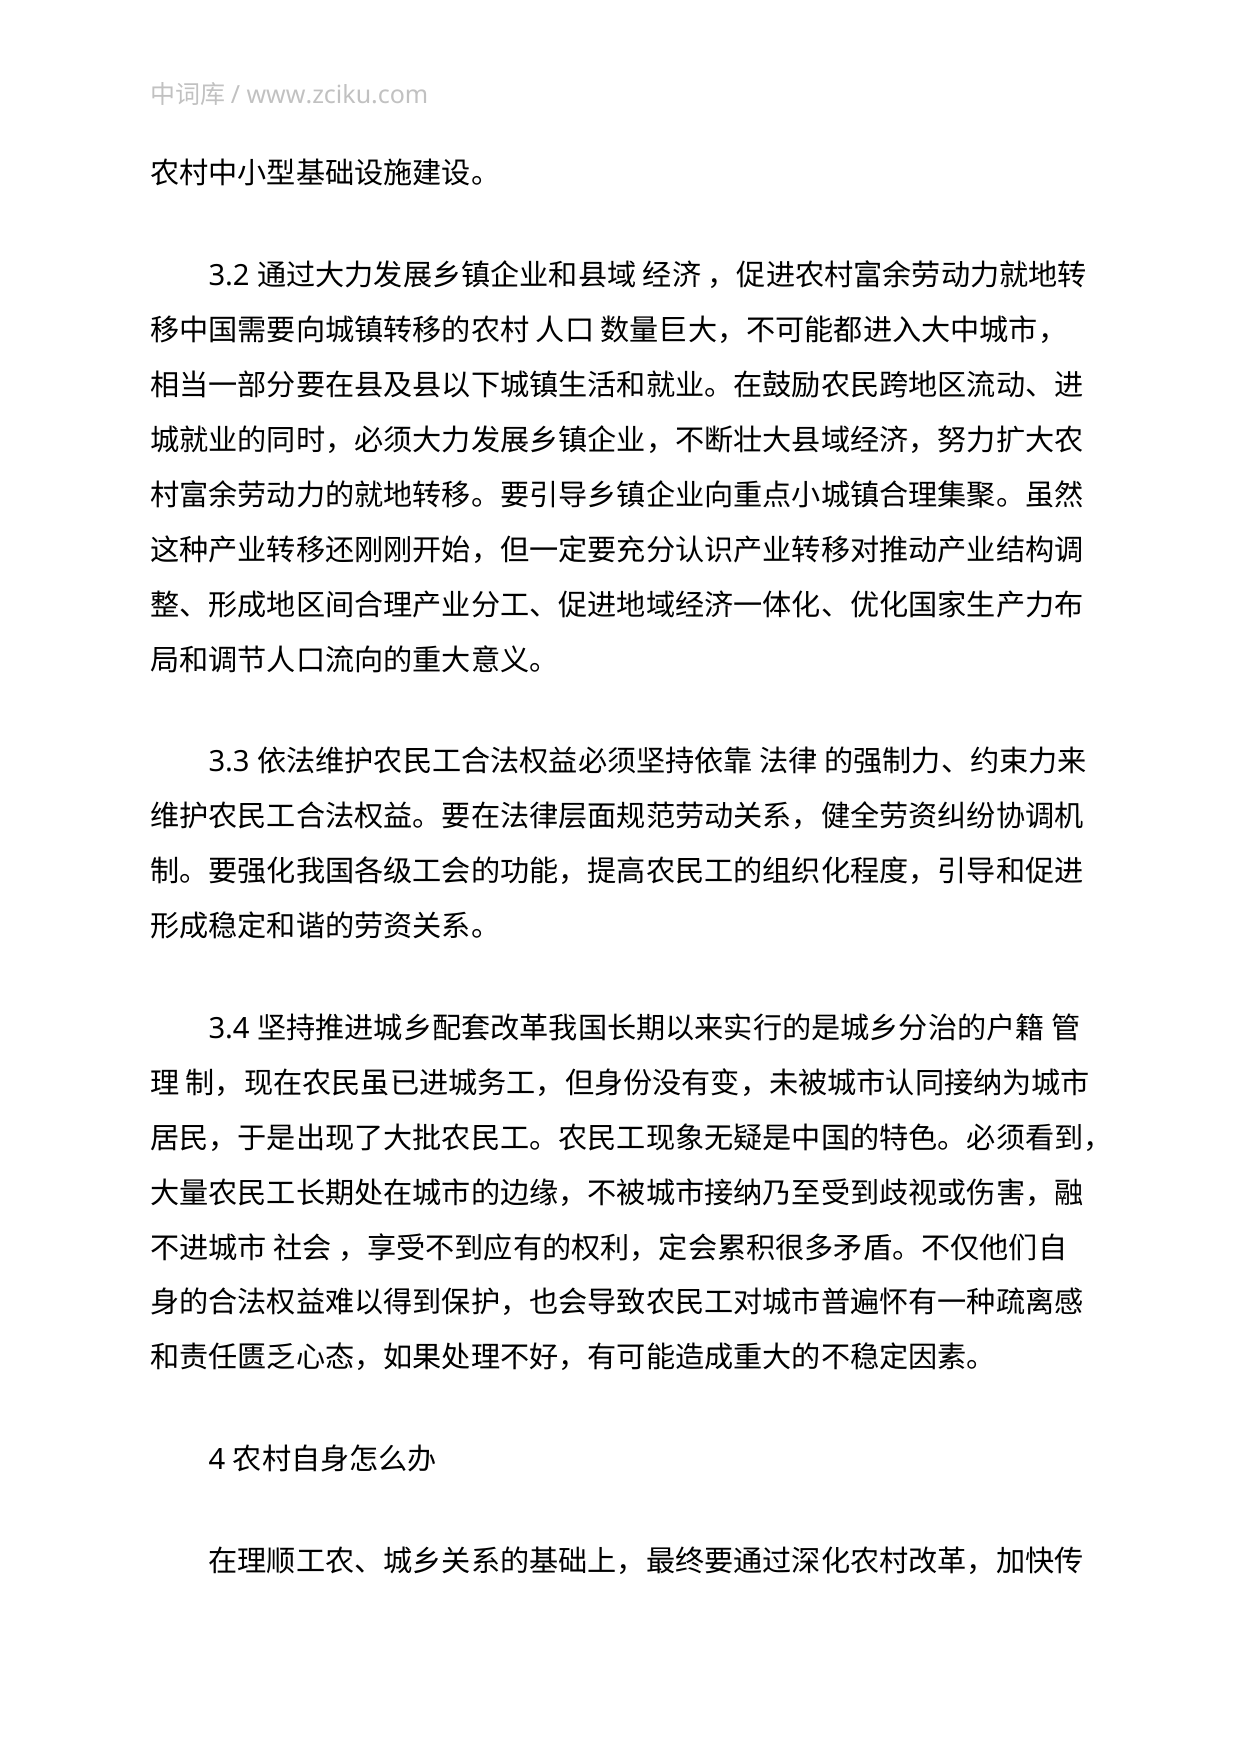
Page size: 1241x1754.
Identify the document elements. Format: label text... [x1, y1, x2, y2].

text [150, 1538, 1090, 1580]
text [150, 150, 1090, 192]
text 4 农村自身怎么办 [150, 1436, 1090, 1478]
text 3.3 依法维护农民工合法权益必须坚持依靠 法律 的强制力、约束力来维护农民工合法权益。要在法律层面规范劳动关系，健全劳资纠纷协调机制。要强化我国各级工会的功能，提高农民工的组织化程度，引导和促进形成稳定和谐的劳资关系。 [150, 738, 1090, 945]
text 3.4 坚持推进城乡配套改革我国长期以来实行的是城乡分治的户籍 管理 制，现在农民虽已进城务工，但身份没有变，未被城市认同接纳为城市居民，于是出现了大批农民工。农民工现象无疑是中国的特色。必须看到，大量农民工长期处在城市的边缘，不被城市接纳乃至受到歧视或伤害，融不进城市 社会 ，享受不到应有的权利，定会累积很多矛盾。不仅他们自身的合法权益难以得到保护，也会导致农民工对城市普遍怀有一种疏离感和责任匮乏心态，如果处理不好，有可能造成重大的不稳定因素。 [150, 1004, 1090, 1376]
text 3.2 通过大力发展乡镇企业和县域 经济 ，促进农村富余劳动力就地转移中国需要向城镇转移的农村 人口 数量巨大，不可能都进入大中城市，相当一部分要在县及县以下城镇生活和就业。在鼓励农民跨地区流动、进城就业的同时，必须大力发展乡镇企业，不断壮大县域经济，努力扩大农村富余劳动力的就地转移。要引导乡镇企业向重点小城镇合理集聚。虽然这种产业转移还刚刚开始，但一定要充分认识产业转移对推动产业结构调整、形成地区间合理产业分工、促进地域经济一体化、优化国家生产力布局和调节人口流向的重大意义。 [150, 252, 1090, 678]
